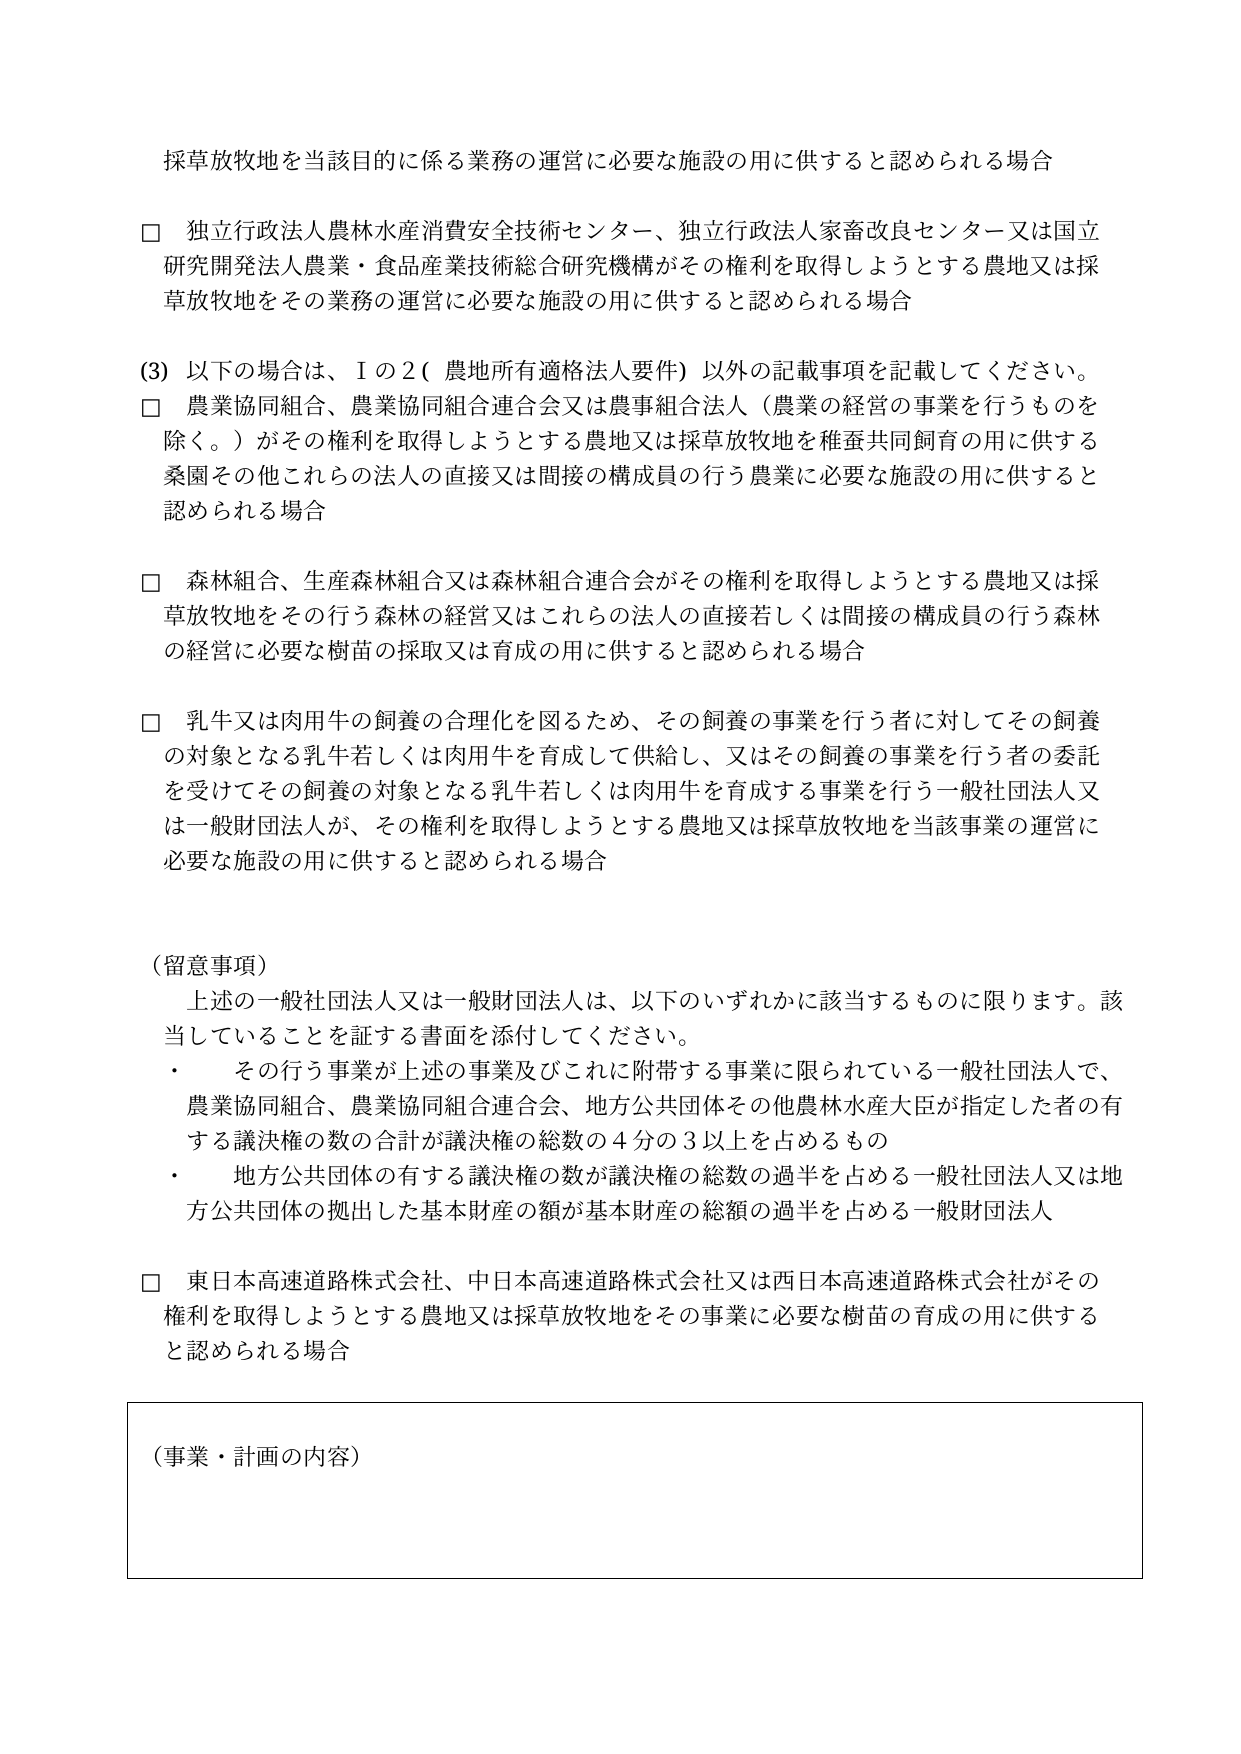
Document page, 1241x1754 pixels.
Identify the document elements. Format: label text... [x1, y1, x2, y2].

text □ 農業協同組合、農業協同組合連合会又は農事組合法人（農業の経営の事業を行うものを除く。）がその権利を取得しようとする農地又は採草放牧地を稚蚕共同飼育の用に供する桑園その他これらの法人の直接又は間接の構成員の行う農業に必要な施設の用に供すると認められる場合 [140, 387, 1101, 527]
text (3) 以下の場合は、Ⅰの２(農地所有適格法人要件)以外の記載事項を記載してください。 [140, 352, 1101, 387]
table_header （事業・計画の内容） [128, 1403, 1142, 1578]
text ・ 地方公共団体の有する議決権の数が議決権の総数の過半を占める一般社団法人又は地方公共団体の拠出した基本財産の額が基本財産の総額の過半を占める一般財団法人 [140, 1157, 1124, 1227]
text 上述の一般社団法人又は一般財団法人は、以下のいずれかに該当するものに限ります。該当していることを証する書面を添付してください。 [140, 982, 1124, 1052]
text □ 森林組合、生産森林組合又は森林組合連合会がその権利を取得しようとする農地又は採草放牧地をその行う森林の経営又はこれらの法人の直接若しくは間接の構成員の行う森林の経営に必要な樹苗の採取又は育成の用に供すると認められる場合 [140, 562, 1101, 667]
text □ 乳牛又は肉用牛の飼養の合理化を図るため、その飼養の事業を行う者に対してその飼養の対象となる乳牛若しくは肉用牛を育成して供給し、又はその飼養の事業を行う者の委託を受けてその飼養の対象となる乳牛若しくは肉用牛を育成する事業を行う一般社団法人又は一般財団法人が、その権利を取得しようとする農地又は採草放牧地を当該事業の運営に必要な施設の用に供すると認められる場合 [140, 702, 1101, 877]
text （留意事項） [116, 947, 1124, 982]
text □ 東日本高速道路株式会社、中日本高速道路株式会社又は西日本高速道路株式会社がその権利を取得しようとする農地又は採草放牧地をその事業に必要な樹苗の育成の用に供すると認められる場合 [140, 1262, 1101, 1367]
text ・ その行う事業が上述の事業及びこれに附帯する事業に限られている一般社団法人で、農業協同組合、農業協同組合連合会、地方公共団体その他農林水産大臣が指定した者の有する議決権の数の合計が議決権の総数の４分の３以上を占めるもの [140, 1052, 1124, 1157]
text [140, 142, 1101, 177]
text □ 独立行政法人農林水産消費安全技術センター、独立行政法人家畜改良センター又は国立研究開発法人農業・食品産業技術総合研究機構がその権利を取得しようとする農地又は採草放牧地をその業務の運営に必要な施設の用に供すると認められる場合 [140, 212, 1101, 317]
